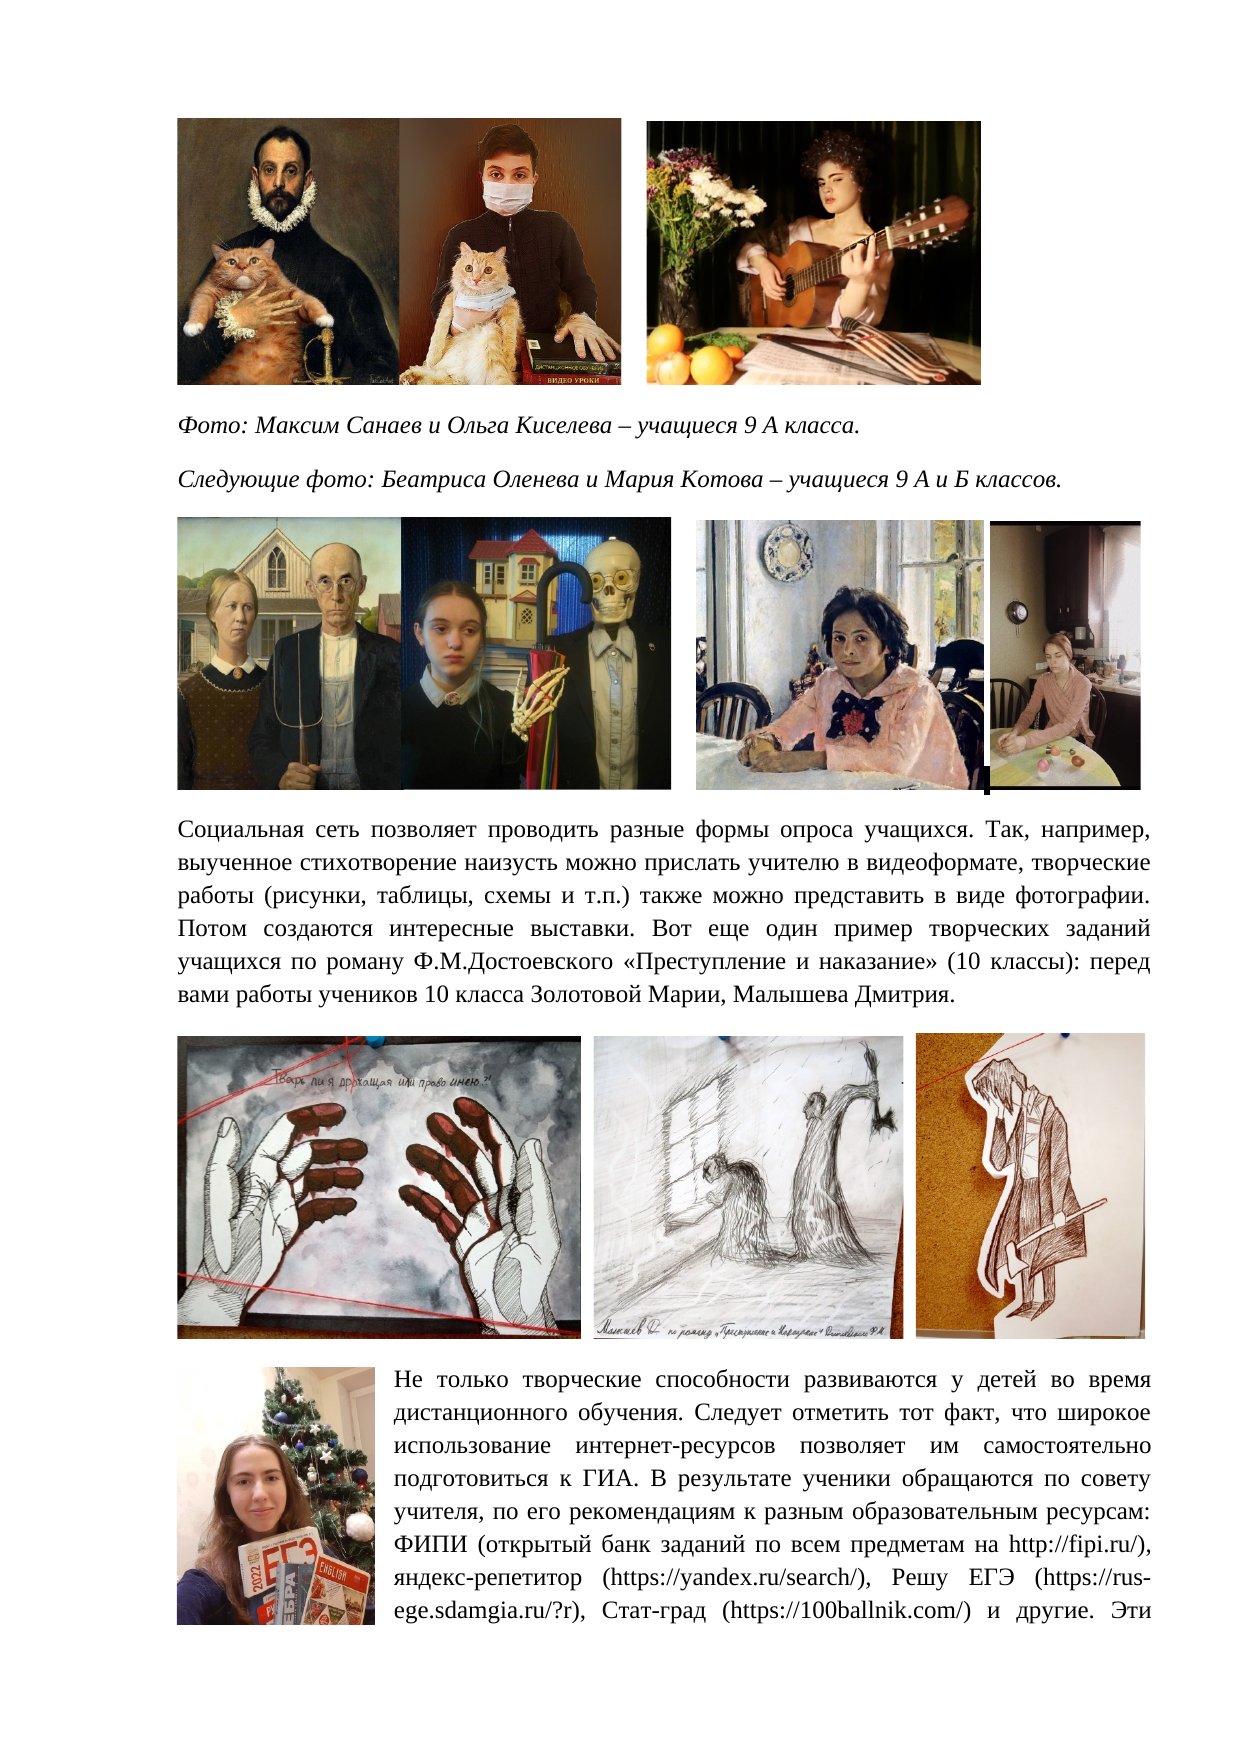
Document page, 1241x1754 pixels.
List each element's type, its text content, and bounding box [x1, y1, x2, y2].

text Следующие фото: Беатриса Оленева и Мария Котова – учащиеся 9 А и Б классов. [177, 464, 1152, 492]
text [177, 1364, 1152, 1624]
picture [177, 1036, 581, 1339]
picture [177, 517, 672, 790]
text Социальная сеть позволяет проводить разные формы опроса учащихся. Так, например, выученное стихотворение наизусть можно прислать учителю в видеоформате, творческие работы (рисунки, таблицы, схемы и т.п.) также можно представить в виде фотографии. Потом создаются интересные выставки. Вот еще один пример творческих заданий учащихся по роману Ф.М.Достоевского «Преступление и наказание» (10 классы): перед вами работы учеников 10 класса Золотовой Марии, Малышева Дмитрия. [177, 814, 1152, 1008]
picture [696, 520, 984, 790]
picture [176, 1367, 375, 1625]
picture [593, 1036, 904, 1339]
picture [177, 118, 622, 385]
text Фото: Максим Санаев и Ольга Киселева – учащиеся 9 А класса. [177, 410, 1152, 439]
picture [646, 121, 981, 385]
picture [990, 521, 1141, 790]
picture [915, 1033, 1146, 1339]
